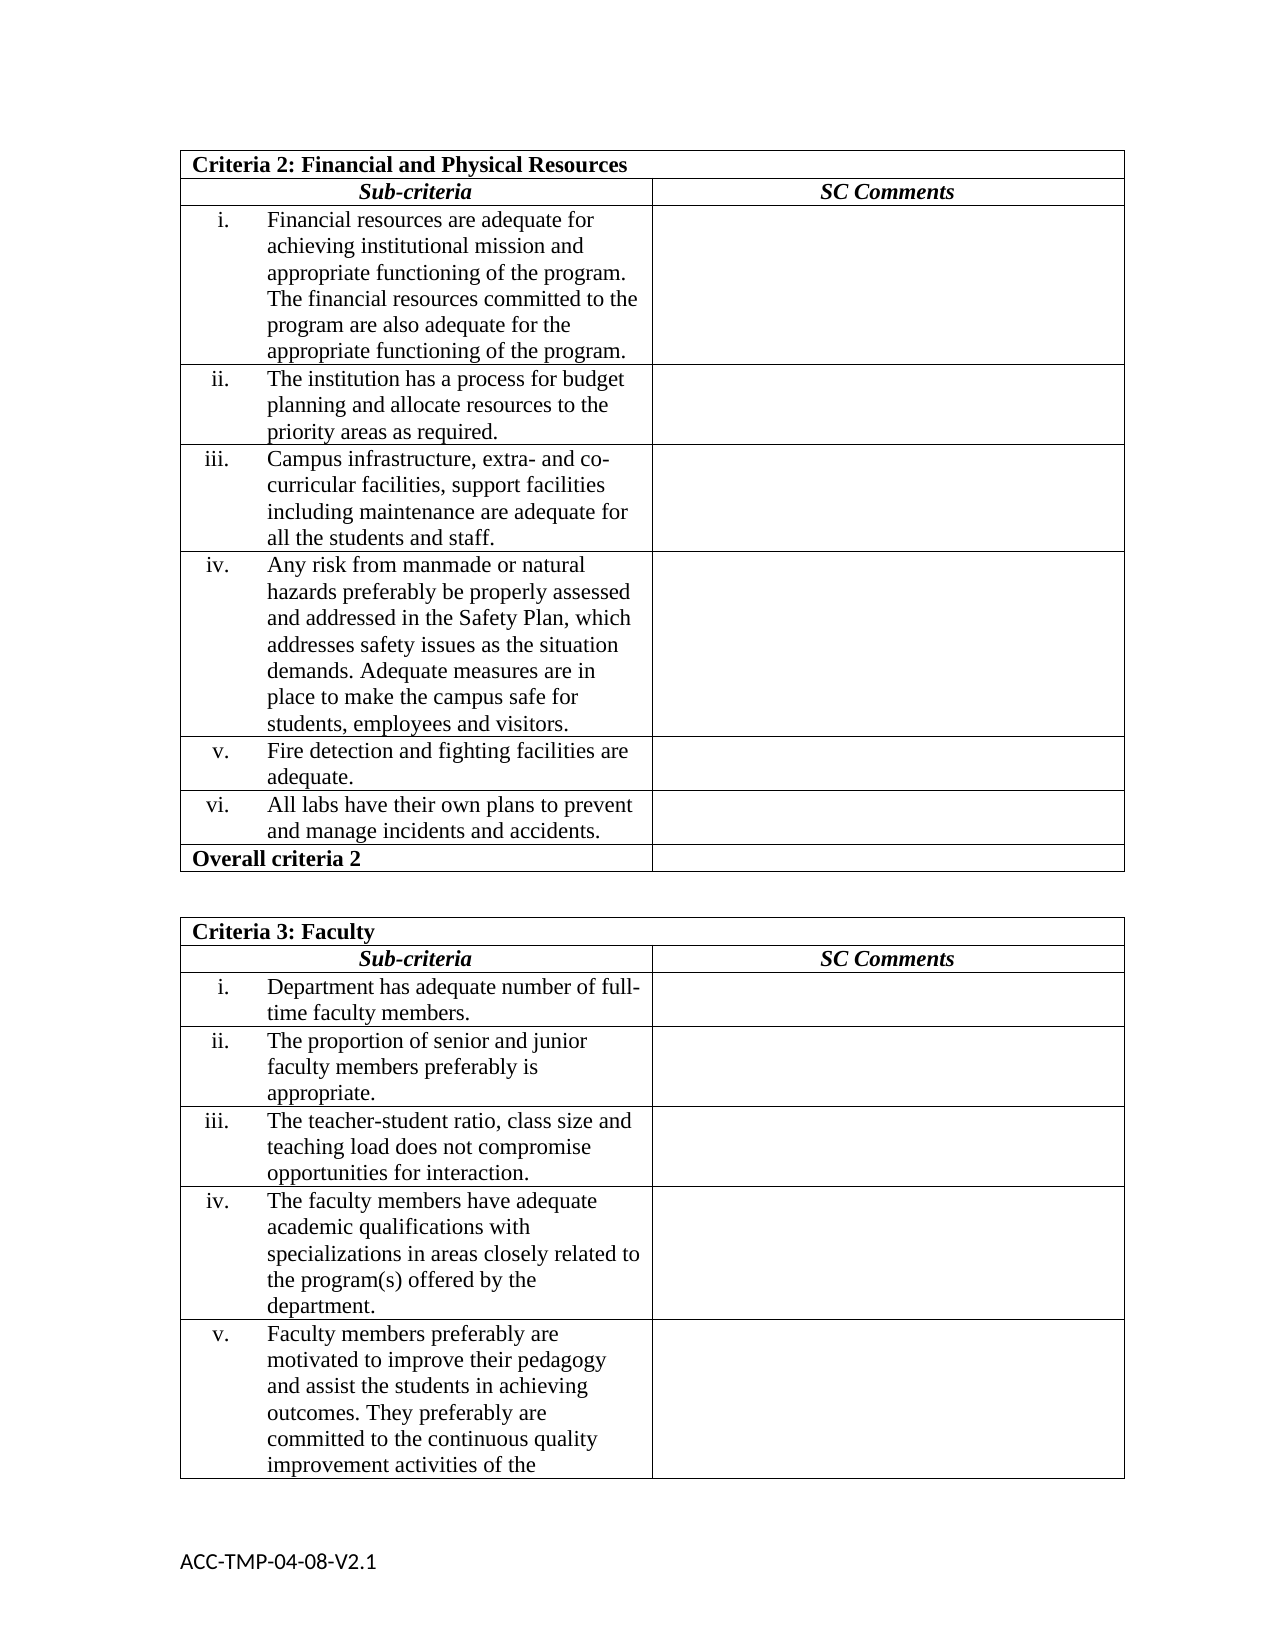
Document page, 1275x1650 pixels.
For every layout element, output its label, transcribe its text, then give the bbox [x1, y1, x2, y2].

table_cell [653, 552, 1124, 736]
table_cell The teacher-student ratio, class size and teaching load does not compromise opportunities for interaction. [181, 1107, 652, 1186]
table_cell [181, 1320, 652, 1478]
table_cell Campus infrastructure, extra- and co-curricular facilities, support facilities including maintenance are adequate for all the students and staff. [181, 445, 652, 551]
table_cell [653, 737, 1124, 790]
table_cell [653, 845, 1124, 871]
table_cell Sub-criteria [181, 946, 652, 972]
table_cell The faculty members have adequate academic qualifications with specializations in areas closely related to the program(s) offered by the department. [181, 1187, 652, 1319]
table_cell [653, 445, 1124, 551]
table_header Criteria 3: Faculty [181, 918, 1124, 944]
table_cell All labs have their own plans to prevent and manage incidents and accidents. [181, 791, 652, 843]
table_cell Any risk from manmade or natural hazards preferably be properly assessed and addressed in the Safety Plan, which addresses safety issues as the situation demands. Adequate measures are in place to make the campus safe for students, employees and visitors. [181, 552, 652, 736]
table_cell Department has adequate number of full-time faculty members. [181, 973, 652, 1026]
table_cell The proportion of senior and junior faculty members preferably is appropriate. [181, 1027, 652, 1106]
table_cell [653, 973, 1124, 1026]
table_cell [653, 1107, 1124, 1186]
table_cell [653, 1320, 1124, 1478]
table_header Criteria 2: Financial and Physical Resources [181, 151, 1124, 177]
table_cell [653, 1187, 1124, 1319]
table_cell SC Comments [653, 179, 1124, 205]
table_cell The institution has a process for budget planning and allocate resources to the priority areas as required. [181, 365, 652, 444]
table_cell SC Comments [653, 946, 1124, 972]
table_cell Sub-criteria [181, 179, 652, 205]
table_cell Overall criteria 2 [181, 845, 652, 871]
table_cell Fire detection and fighting facilities are adequate. [181, 737, 652, 790]
table_cell [653, 1027, 1124, 1106]
table_cell Financial resources are adequate for achieving institutional mission and appropriate functioning of the program. The financial resources committed to the program are also adequate for the appropriate functioning of the program. [181, 206, 652, 364]
table_cell [653, 206, 1124, 364]
table_cell [653, 365, 1124, 444]
table_cell [653, 791, 1124, 843]
